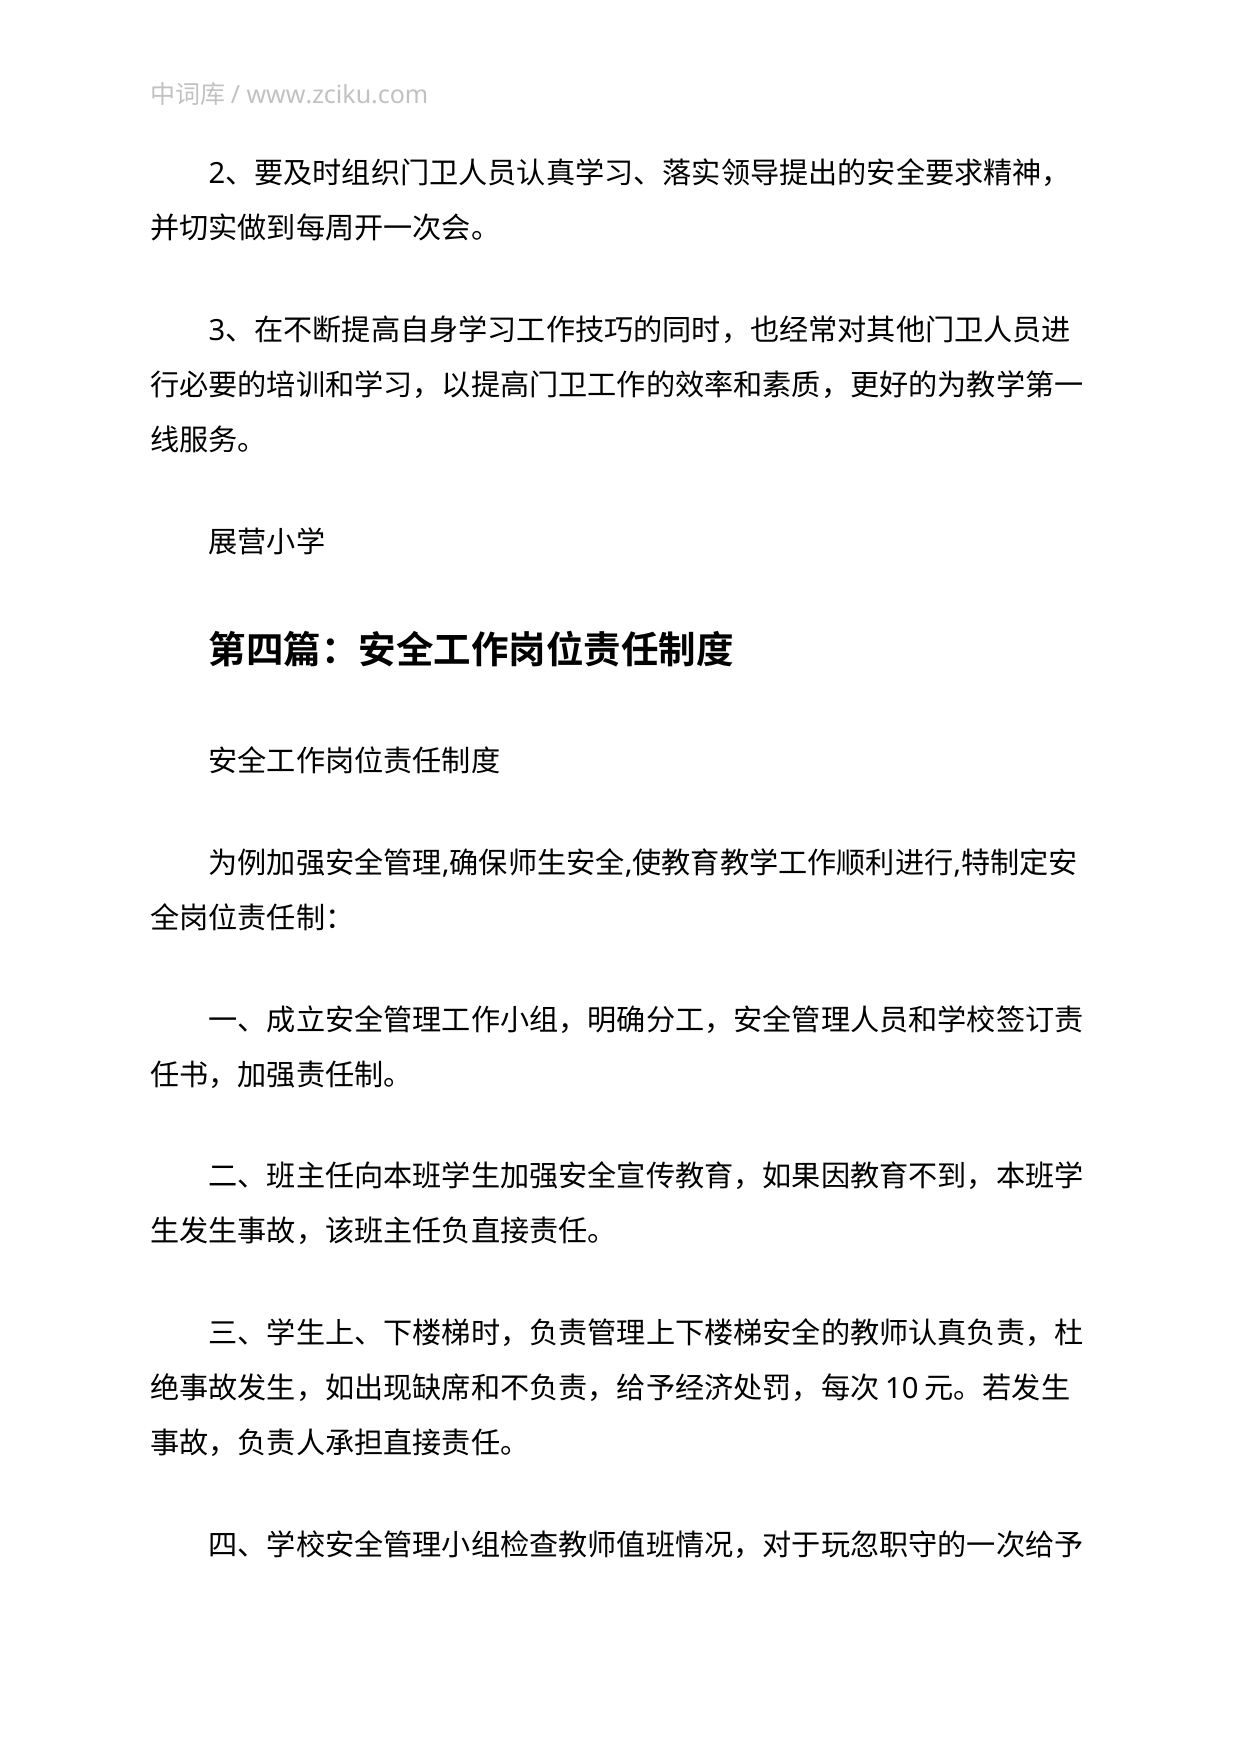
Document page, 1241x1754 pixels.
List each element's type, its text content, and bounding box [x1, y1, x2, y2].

text 第四篇：安全工作岗位责任制度 [150, 620, 1090, 674]
text 三、学生上、下楼梯时，负责管理上下楼梯安全的教师认真负责，杜绝事故发生，如出现缺席和不负责，给予经济处罚，每次10元。若发生事故，负责人承担直接责任。 [150, 1309, 1090, 1462]
text 3、在不断提高自身学习工作技巧的同时，也经常对其他门卫人员进行必要的培训和学习，以提高门卫工作的效率和素质，更好的为教学第一线服务。 [150, 307, 1090, 459]
text 展营小学 [150, 518, 1090, 561]
text 安全工作岗位责任制度 [150, 738, 1090, 780]
text 为例加强安全管理,确保师生安全,使教育教学工作顺利进行,特制定安全岗位责任制： [150, 839, 1090, 937]
text 二、班主任向本班学生加强安全宣传教育，如果因教育不到，本班学生发生事故，该班主任负直接责任。 [150, 1153, 1090, 1250]
text 一、成立安全管理工作小组，明确分工，安全管理人员和学校签订责任书，加强责任制。 [150, 996, 1090, 1093]
text 2、要及时组织门卫人员认真学习、落实领导提出的安全要求精神，并切实做到每周开一次会。 [150, 150, 1090, 247]
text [150, 1521, 1090, 1563]
